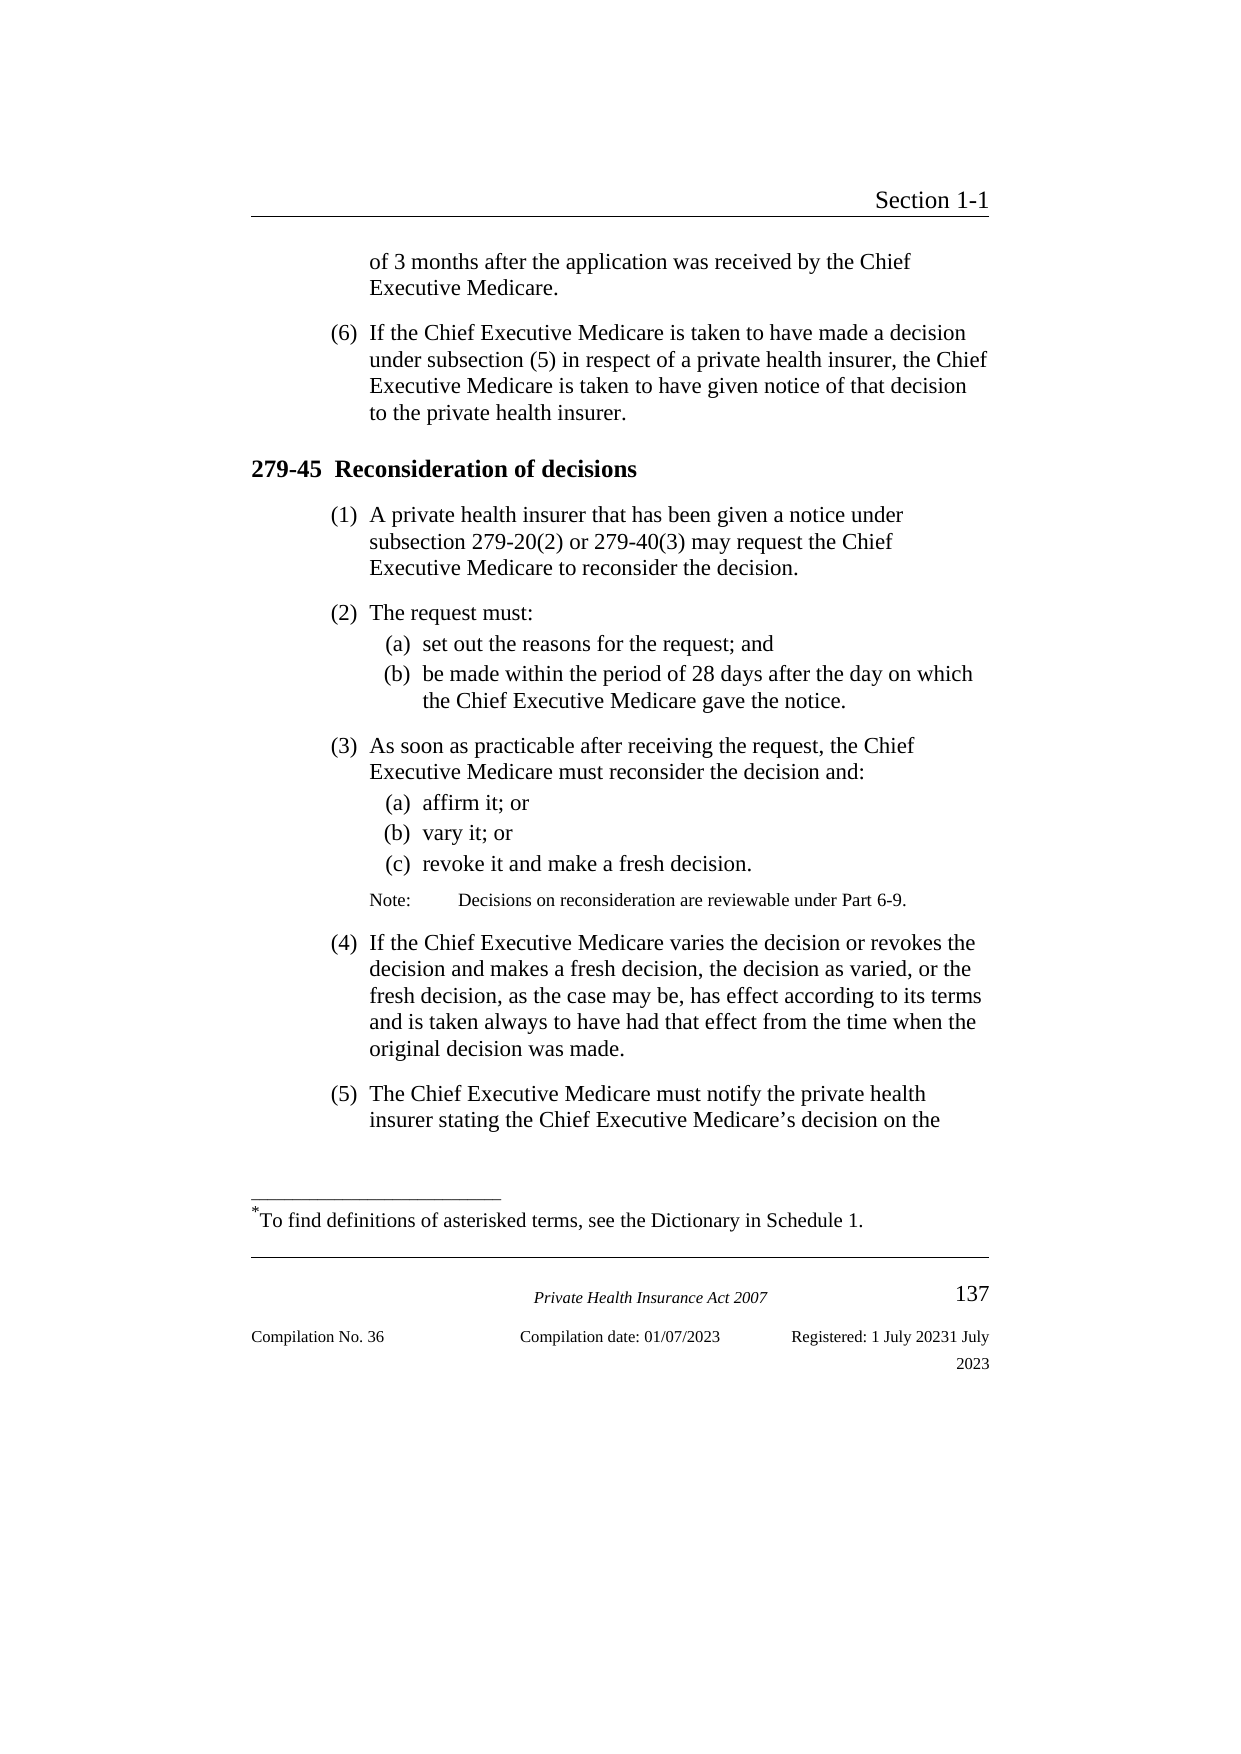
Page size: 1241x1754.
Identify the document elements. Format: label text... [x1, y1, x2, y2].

text (a) set out the reasons for the request; and [251, 630, 989, 656]
text if the Chief Executive Medicare does not give notice of his or her decision that the additional amount sought is incorrect, or that it would not be reasonable to grant the application, within the period of 3 months after the application was received by the Chief Executive Medicare. [369, 248, 989, 301]
text (4) If the Chief Executive Medicare varies the decision or revokes the decision and makes a fresh decision, the decision as varied, or the fresh decision, as the case may be, has effect according to its terms and is taken always to have had that effect from the time when the original decision was made. [251, 929, 989, 1061]
text (6) If the Chief Executive Medicare is taken to have made a decision under subsection (5) in respect of a private health insurer, the Chief Executive Medicare is taken to have given notice of that decision to the private health insurer. [251, 319, 989, 425]
text (b) vary it; or [251, 819, 989, 846]
text (b) be made within the period of 28 days after the day on which the Chief Executive Medicare gave the notice. [251, 660, 989, 713]
text (a) affirm it; or [251, 789, 989, 815]
text (3) As soon as practicable after receiving the request, the Chief Executive Medicare must reconsider the decision and: [251, 732, 989, 784]
text (5) The Chief Executive Medicare must notify the private health insurer stating the Chief Executive Medicare’s decision on the reconsideration together with a statement of his or her reasons for the decision. [251, 1080, 989, 1132]
text Note: Decisions on reconsideration are reviewable under Part 6-9. [369, 889, 989, 910]
text 279-45 Reconsideration of decisions [251, 454, 989, 483]
text (1) A private health insurer that has been given a notice under subsection 279-20(2) or 279-40(3) may request the Chief Executive Medicare to reconsider the decision. [251, 502, 989, 581]
text (c) revoke it and make a fresh decision. [251, 850, 989, 876]
text (2) The request must: [251, 599, 989, 626]
